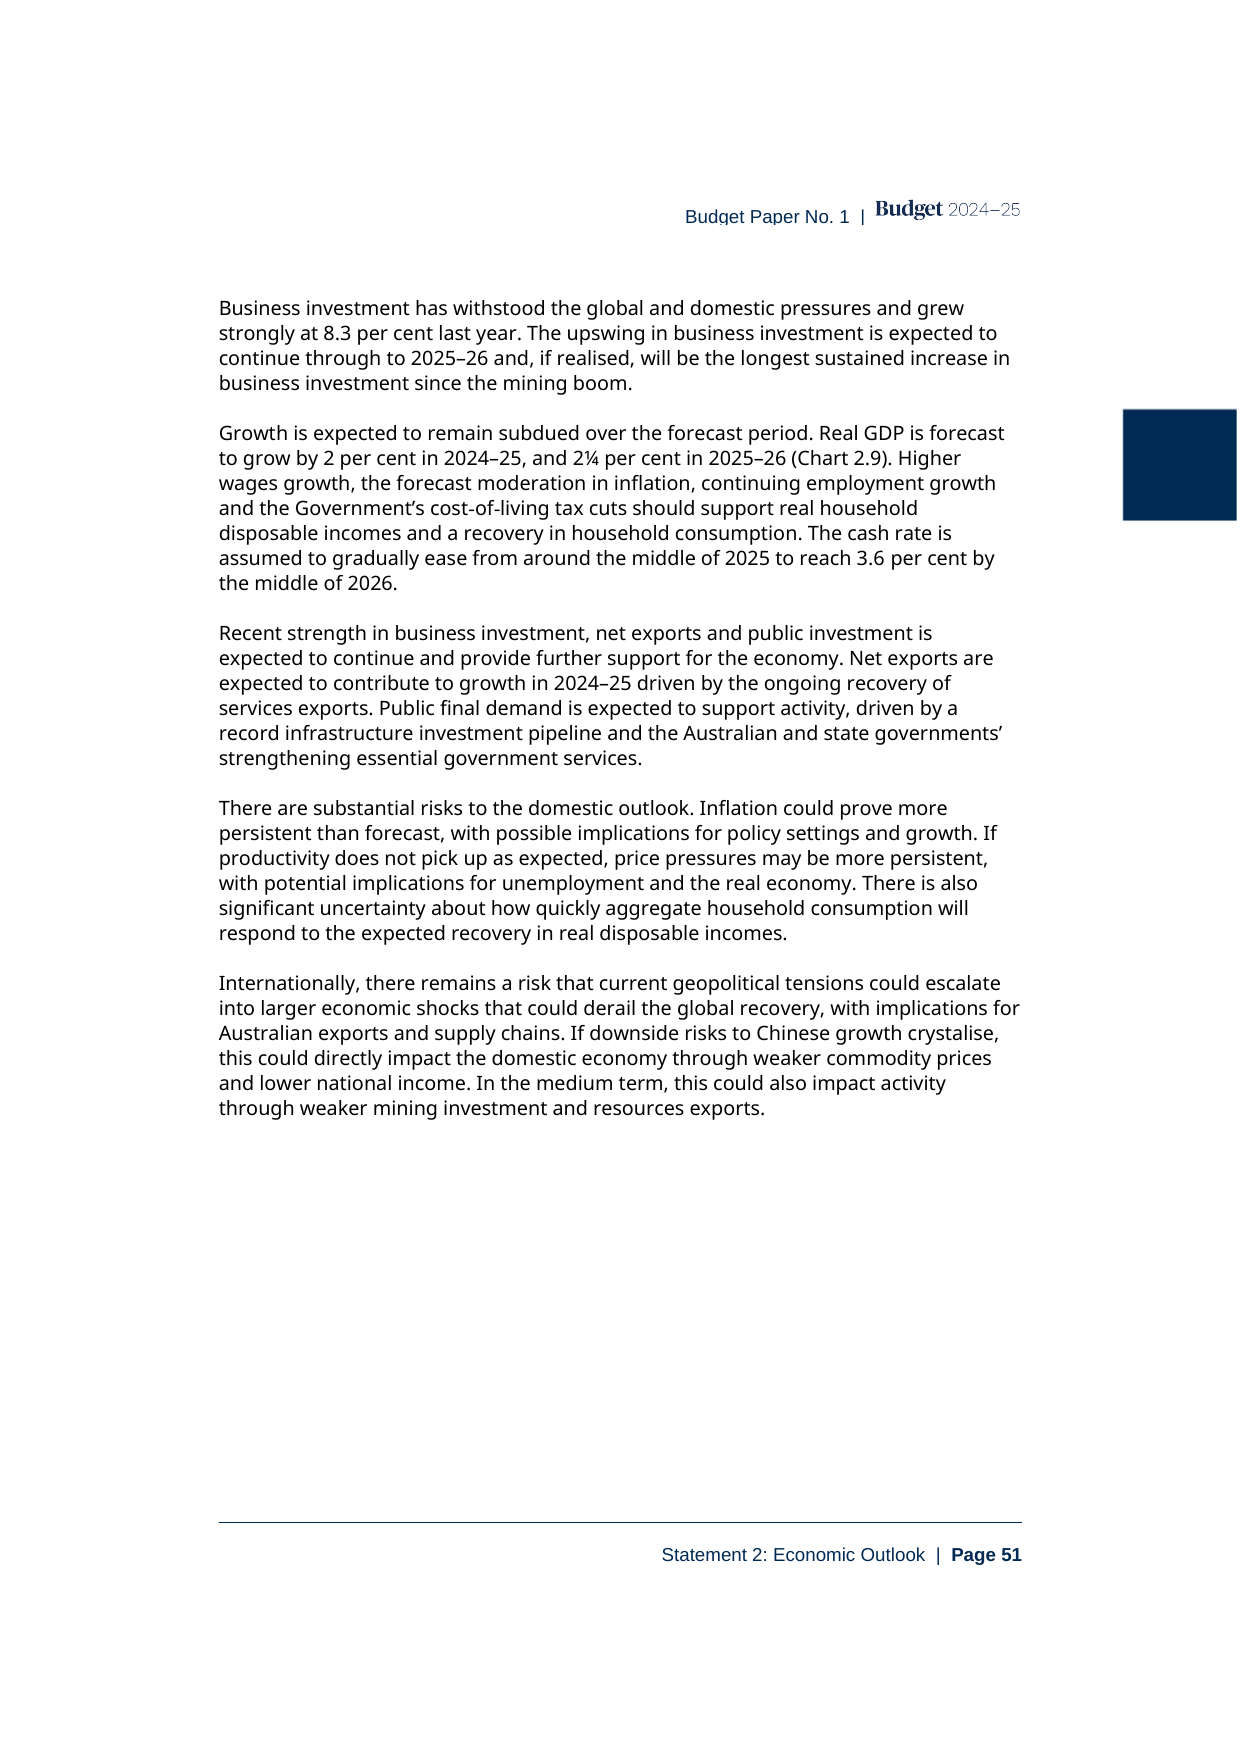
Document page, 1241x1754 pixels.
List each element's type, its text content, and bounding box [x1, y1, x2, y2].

text Business investment has withstood the global and domestic pressures and grew strongly at 8.3 per cent last year. The upswing in business investment is expected to continue through to 2025–26 and, if realised, will be the longest sustained increase in business investment since the mining boom. [218, 295, 1022, 395]
text Growth is expected to remain subdued over the forecast period. Real GDP is forecast to grow by 2 per cent in 2024–25, and 2¼ per cent in 2025–26 (Chart 2.9). Higher wages growth, the forecast moderation in inflation, continuing employment growth and the Government’s cost‑of‑living tax cuts should support real household disposable incomes and a recovery in household consumption. The cash rate is assumed to gradually ease from around the middle of 2025 to reach 3.6 per cent by the middle of 2026. [218, 420, 1022, 595]
picture [3, 4, 1237, 1750]
text There are substantial risks to the domestic outlook. Inflation could prove more persistent than forecast, with possible implications for policy settings and growth. If productivity does not pick up as expected, price pressures may be more persistent, with potential implications for unemployment and the real economy. There is also significant uncertainty about how quickly aggregate household consumption will respond to the expected recovery in real disposable incomes. [218, 795, 1022, 945]
text Internationally, there remains a risk that current geopolitical tensions could escalate into larger economic shocks that could derail the global recovery, with implications for Australian exports and supply chains. If downside risks to Chinese growth crystalise, this could directly impact the domestic economy through weaker commodity prices and lower national income. In the medium term, this could also impact activity through weaker mining investment and resources exports. [218, 970, 1022, 1120]
text Recent strength in business investment, net exports and public investment is expected to continue and provide further support for the economy. Net exports are expected to contribute to growth in 2024–25 driven by the ongoing recovery of services exports. Public final demand is expected to support activity, driven by a record infrastructure investment pipeline and the Australian and state governments’ strengthening essential government services. [218, 620, 1022, 770]
